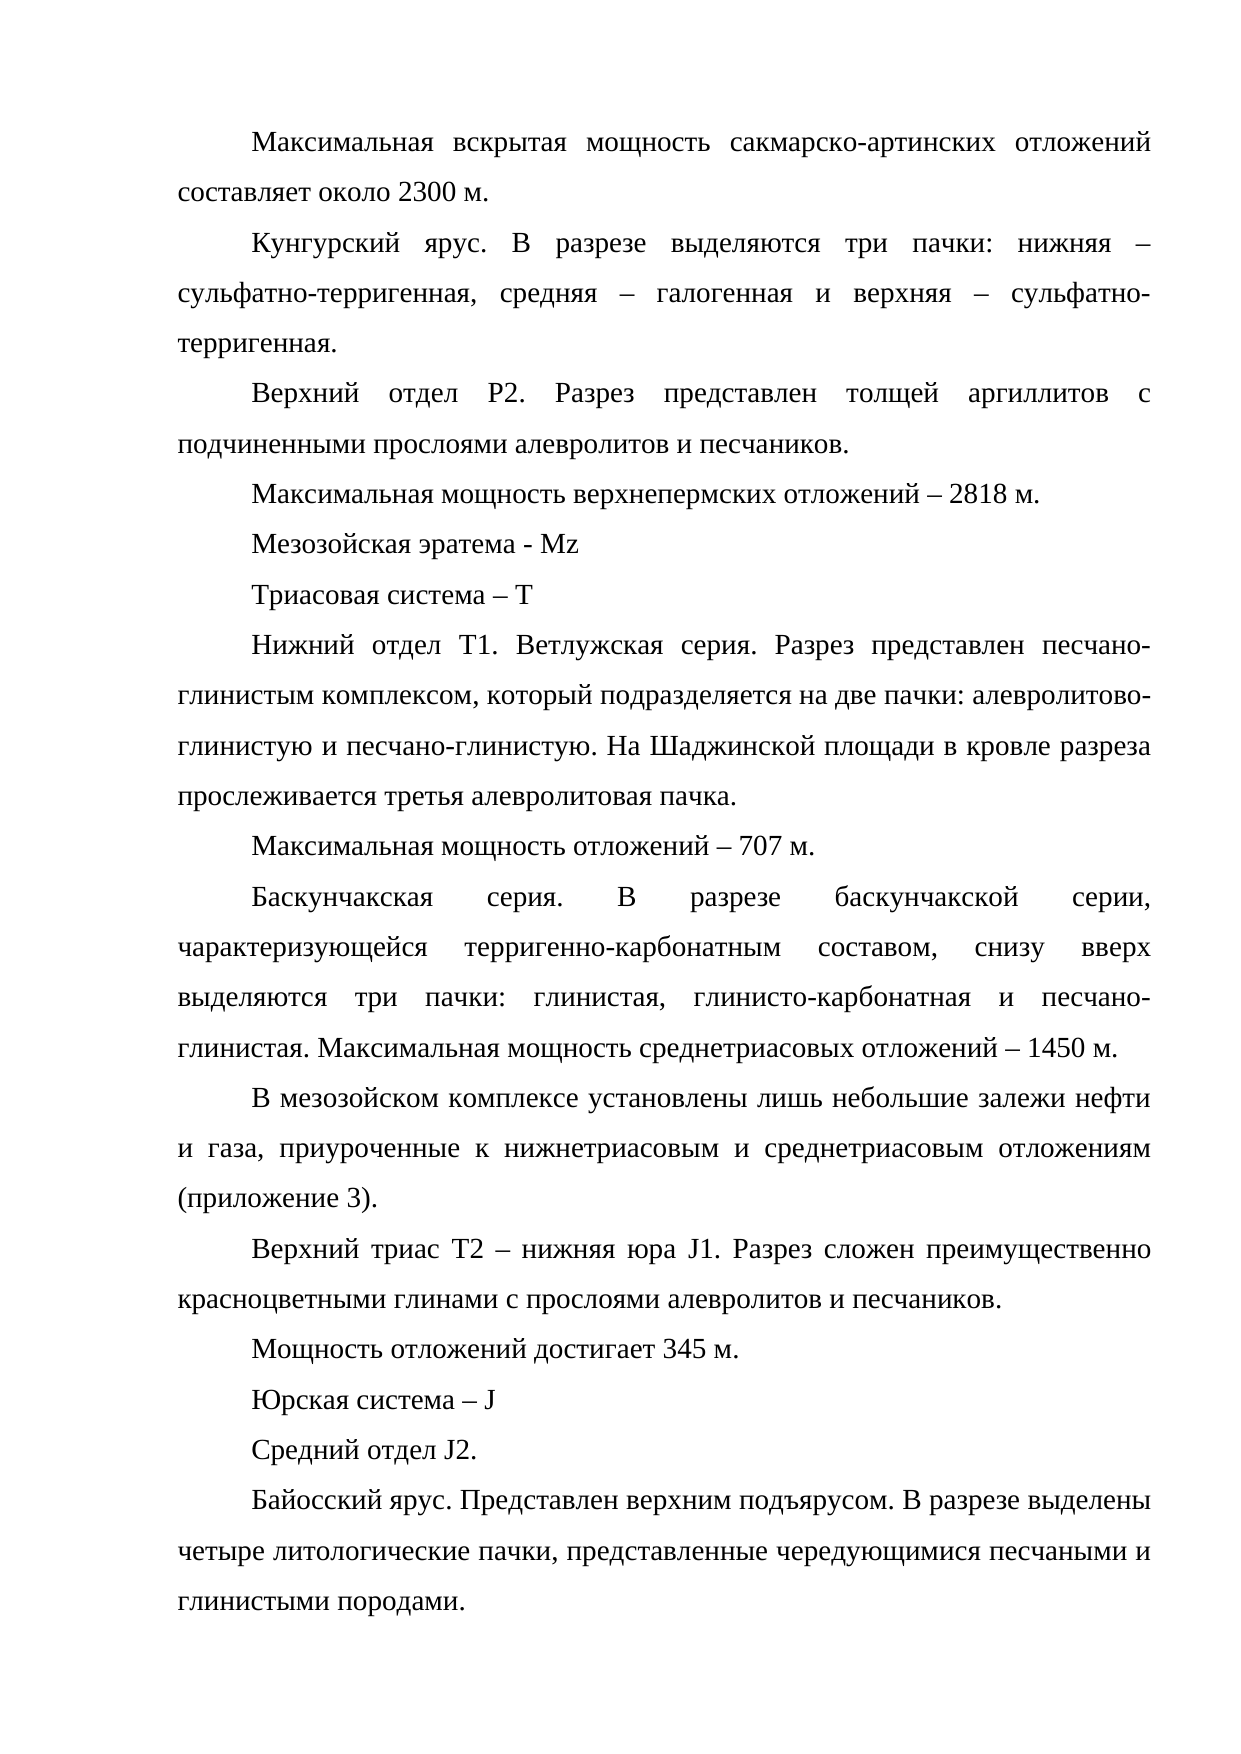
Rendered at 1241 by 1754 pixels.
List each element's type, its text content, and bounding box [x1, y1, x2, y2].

text Баскунчакская серия. В разрезе баскунчакской серии, чарактеризующейся терригенно-карбонатным составом, снизу вверх выделяются три пачки: глинистая, глинисто-карбонатная и песчано-глинистая. Максимальная мощность среднетриасовых отложений – 1450 м. [177, 879, 1152, 1063]
text Юрская система – J [177, 1382, 1152, 1415]
text В мезозойском комплексе установлены лишь небольшие залежи нефти и газа, приуроченные к нижнетриасовым и среднетриасовым отложениям (приложение 3). [177, 1080, 1152, 1214]
text Максимальная вскрытая мощность сакмарско-артинских отложений составляет около 2300 м. [177, 124, 1152, 208]
text Максимальная мощность верхнепермских отложений – 2818 м. [177, 476, 1152, 510]
text Триасовая система – T [177, 577, 1152, 610]
text Средний отдел J2. [177, 1432, 1152, 1466]
text Мощность отложений достигает 345 м. [177, 1332, 1152, 1365]
text Максимальная мощность отложений – 707 м. [177, 828, 1152, 862]
text Верхний триас T2 – нижняя юра J1. Разрез сложен преимущественно красноцветными глинами с прослоями алевролитов и песчаников. [177, 1231, 1152, 1315]
text Байосский ярус. Представлен верхним подъярусом. В разрезе выделены четыре литологические пачки, представленные чередующимися песчаными и глинистыми породами. [177, 1482, 1152, 1617]
text Кунгурский ярус. В разрезе выделяются три пачки: нижняя – сульфатно-терригенная, средняя – галогенная и верхняя – сульфатно-терригенная. [177, 225, 1152, 359]
text Верхний отдел P2. Разрез представлен толщей аргиллитов с подчиненными прослоями алевролитов и песчаников. [177, 376, 1152, 459]
text Нижний отдел T1. Ветлужская серия. Разрез представлен песчано-глинистым комплексом, который подразделяется на две пачки: алевролитово-глинистую и песчано-глинистую. На Шаджинской площади в кровле разреза прослеживается третья алевролитовая пачка. [177, 627, 1152, 812]
text Мезозойская эратема - Mz [177, 527, 1152, 560]
